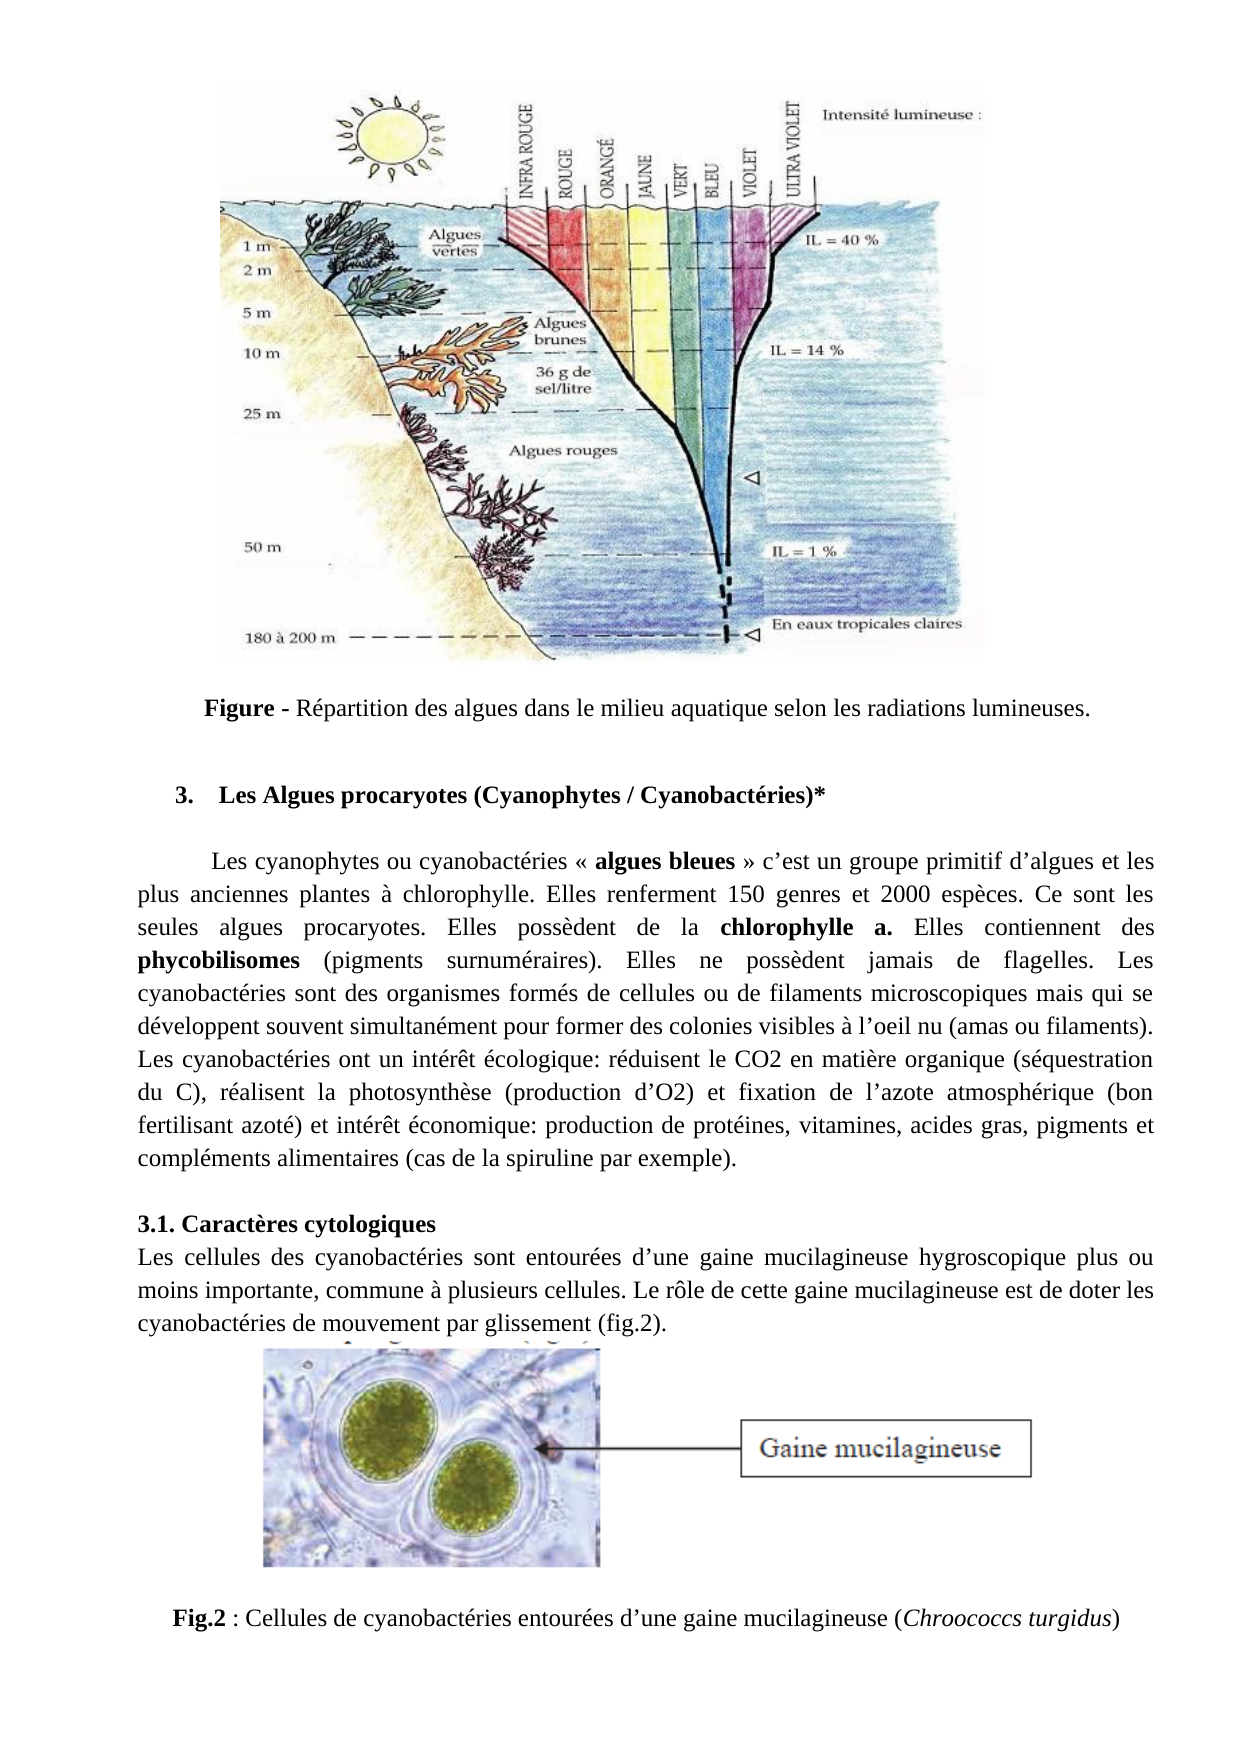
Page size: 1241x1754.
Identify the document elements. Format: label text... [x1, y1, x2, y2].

text Figure - Répartition des algues dans le milieu aquatique selon les radiations lumineuses. [152, 693, 1142, 722]
picture [220, 80, 986, 665]
text Fig.2 : Cellules de cyanobactéries entourées d’une gaine mucilagineuse (Chroococcs turgidus) [137, 1603, 1155, 1631]
list Les Algues procaryotes (Cyanophytes / Cyanobactéries)* [175, 780, 1155, 809]
text 3.1. Caractères cytologiques [137, 1209, 1155, 1238]
text Les cyanophytes ou cyanobactéries « algues bleues » c’est un groupe primitif d’algues et les plus anciennes plantes à chlorophylle. Elles renferment 150 genres et 2000 espèces. Ce sont les seules algues procaryotes. Elles possèdent de la chlorophylle a. Elles contiennent des phycobilisomes (pigments surnuméraires). Elles ne possèdent jamais de flagelles. Les cyanobactéries sont des organismes formés de cellules ou de filaments microscopiques mais qui se développent souvent simultanément pour former des colonies visibles à l’oeil nu (amas ou filaments). [137, 846, 1155, 1040]
text Les cellules des cyanobactéries sont entourées d’une gaine mucilagineuse hygroscopique plus ou moins importante, commune à plusieurs cellules. Le rôle de cette gaine mucilagineuse est de doter les cyanobactéries de mouvement par glissement (fig.2). [137, 1242, 1155, 1337]
text Les cyanobactéries ont un intérêt écologique: réduisent le CO2 en matière organique (séquestration du C), réalisent la photosynthèse (production d’O2) et fixation de l’azote atmosphérique (bon fertilisant azoté) et intérêt économique: production de protéines, vitamines, acides gras, pigments et compléments alimentaires (cas de la spiruline par exemple). [137, 1044, 1155, 1172]
